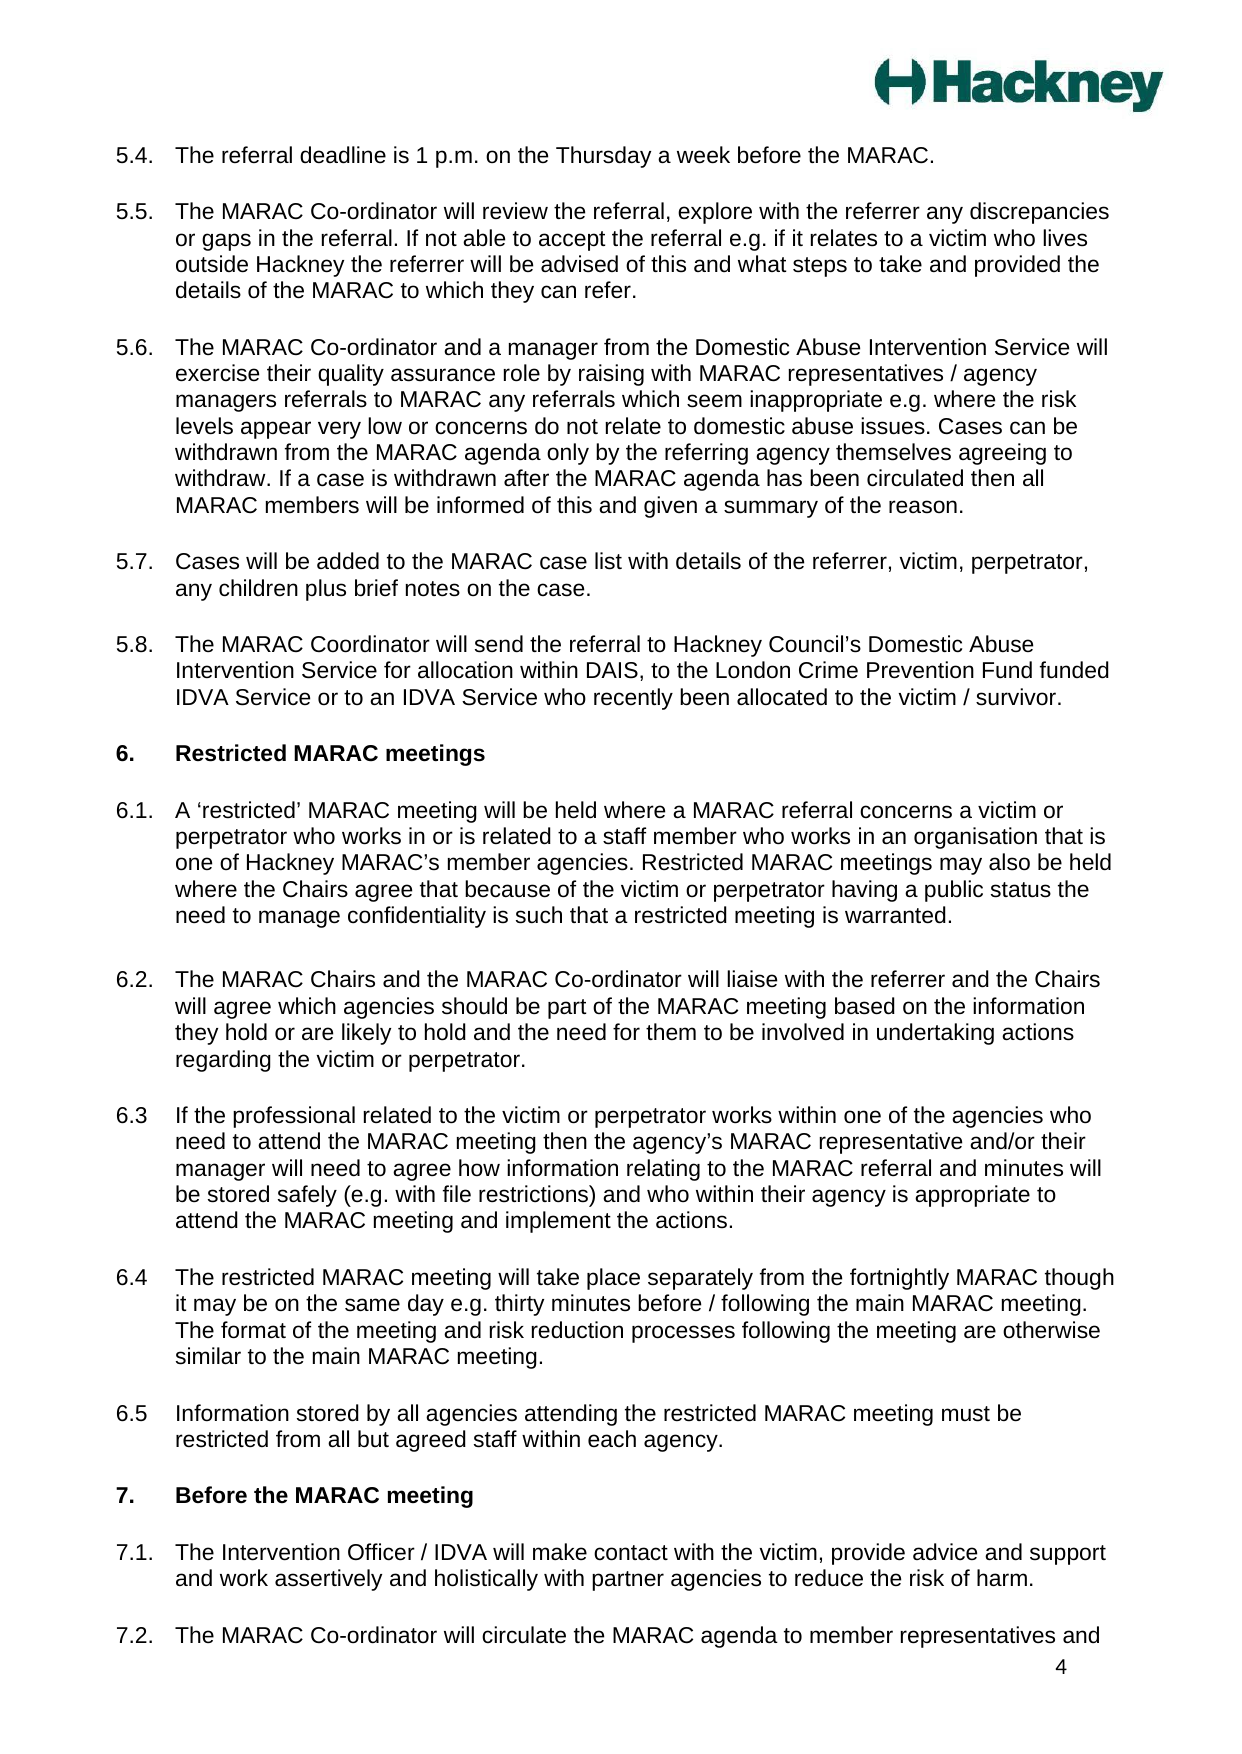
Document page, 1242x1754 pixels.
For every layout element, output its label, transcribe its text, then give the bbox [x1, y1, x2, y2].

text 6.4 The restricted MARAC meeting will take place separately from the fortnightly MARAC though it may be on the same day e.g. thirty minutes before / following the main MARAC meeting. The format of the meeting and risk reduction processes following the meeting are otherwise similar to the main MARAC meeting. [116, 1264, 1121, 1369]
text 6.1. A ‘restricted’ MARAC meeting will be held where a MARAC referral concerns a victim or perpetrator who works in or is related to a staff member who works in an organisation that is one of Hackney MARAC’s member agencies. Restricted MARAC meetings may also be held where the Chairs agree that because of the victim or perpetrator having a public status the need to manage confidentiality is such that a restricted meeting is warranted. [116, 797, 1121, 928]
text 6.2. The MARAC Chairs and the MARAC Co-ordinator will liaise with the referrer and the Chairs will agree which agencies should be part of the MARAC meeting based on the information they hold or are likely to hold and the need for them to be involved in undertaking actions regarding the victim or perpetrator. [116, 966, 1121, 1072]
picture [868, 48, 1169, 119]
text 5.6. The MARAC Co-ordinator and a manager from the Domestic Abuse Intervention Service will exercise their quality assurance role by raising with MARAC representatives / agency managers referrals to MARAC any referrals which seem inappropriate e.g. where the risk levels appear very low or concerns do not relate to domestic abuse issues. Cases can be withdrawn from the MARAC agenda only by the referring agency themselves agreeing to withdraw. If a case is withdrawn after the MARAC agenda has been circulated then all MARAC members will be informed of this and given a summary of the reason. [116, 334, 1121, 518]
subtitle 6. Restricted MARAC meetings [116, 740, 1121, 767]
subtitle 7. Before the MARAC meeting [116, 1482, 1121, 1509]
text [116, 1622, 1121, 1648]
text 7.1. The Intervention Officer / IDVA will make contact with the victim, provide advice and support and work assertively and holistically with partner agencies to reduce the risk of harm. [116, 1539, 1121, 1591]
text 6.3 If the professional related to the victim or perpetrator works within one of the agencies who need to attend the MARAC meeting then the agency’s MARAC representative and/or their manager will need to agree how information relating to the MARAC referral and minutes will be stored safely (e.g. with file restrictions) and who within their agency is appropriate to attend the MARAC meeting and implement the actions. [116, 1102, 1121, 1234]
text 5.8. The MARAC Coordinator will send the referral to Hackney Council’s Domestic Abuse Intervention Service for allocation within DAIS, to the London Crime Prevention Fund funded IDVA Service or to an IDVA Service who recently been allocated to the victim / survivor. [116, 631, 1121, 710]
text 5.7. Cases will be added to the MARAC case list with details of the referrer, victim, perpetrator, any children plus brief notes on the case. [116, 548, 1121, 601]
text 5.4. The referral deadline is 1 p.m. on the Thursday a week before the MARAC. [116, 142, 1121, 168]
text 6.5 Information stored by all agencies attending the restricted MARAC meeting must be restricted from all but agreed staff within each agency. [116, 1399, 1121, 1452]
text 5.5. The MARAC Co-ordinator will review the referral, explore with the referrer any discrepancies or gaps in the referral. If not able to accept the referral e.g. if it relates to a victim who lives outside Hackney the referrer will be advised of this and what steps to take and provided the details of the MARAC to which they can refer. [116, 198, 1121, 303]
